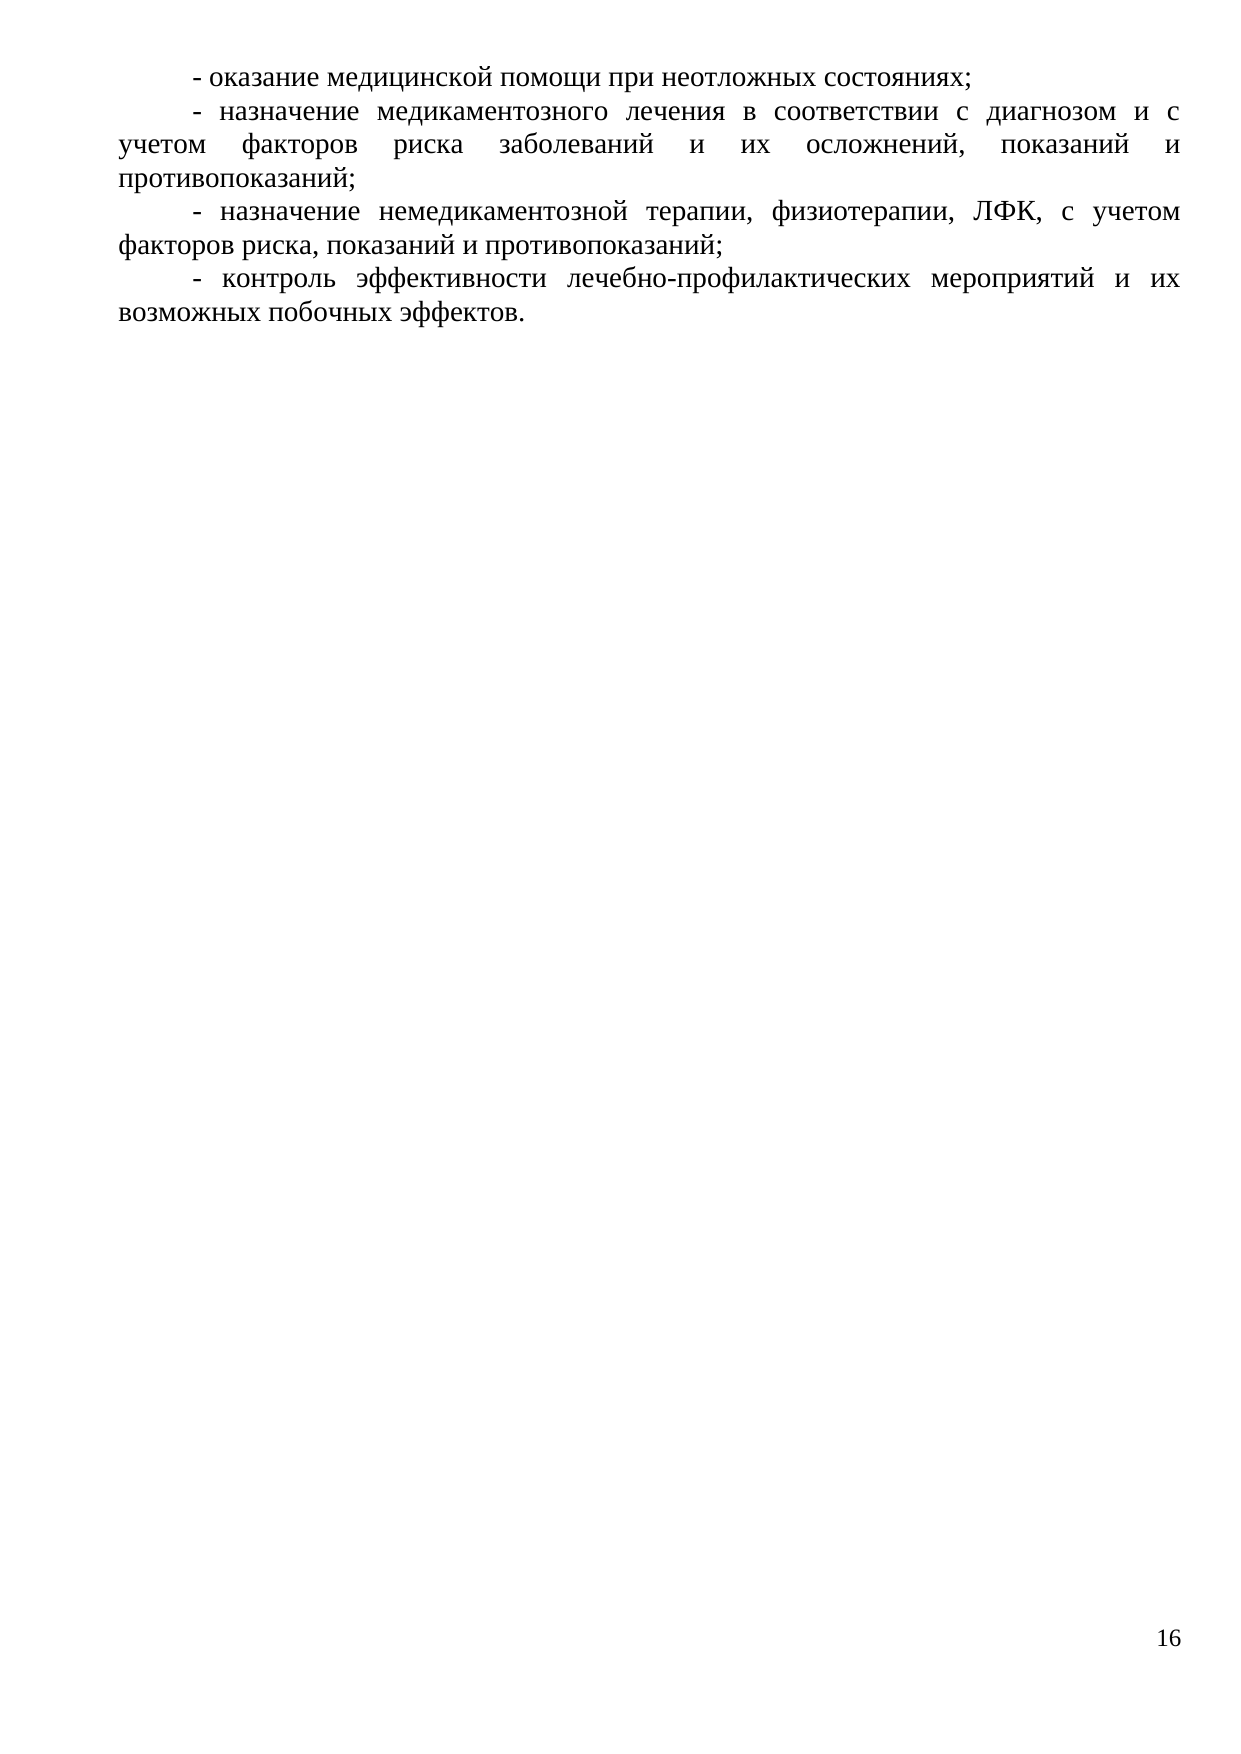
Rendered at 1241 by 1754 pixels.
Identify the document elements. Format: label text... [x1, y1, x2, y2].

text - назначение медикаментозного лечения в соответствии с диагнозом и с учетом факторов риска заболеваний и их осложнений, показаний и противопоказаний; [118, 93, 1181, 193]
text - контроль эффективности лечебно-профилактических мероприятий и их возможных побочных эффектов. [118, 260, 1181, 327]
text - назначение немедикаментозной терапии, физиотерапии, ЛФК, с учетом факторов риска, показаний и противопоказаний; [118, 193, 1181, 260]
text - оказание медицинской помощи при неотложных состояниях; [118, 59, 1181, 93]
